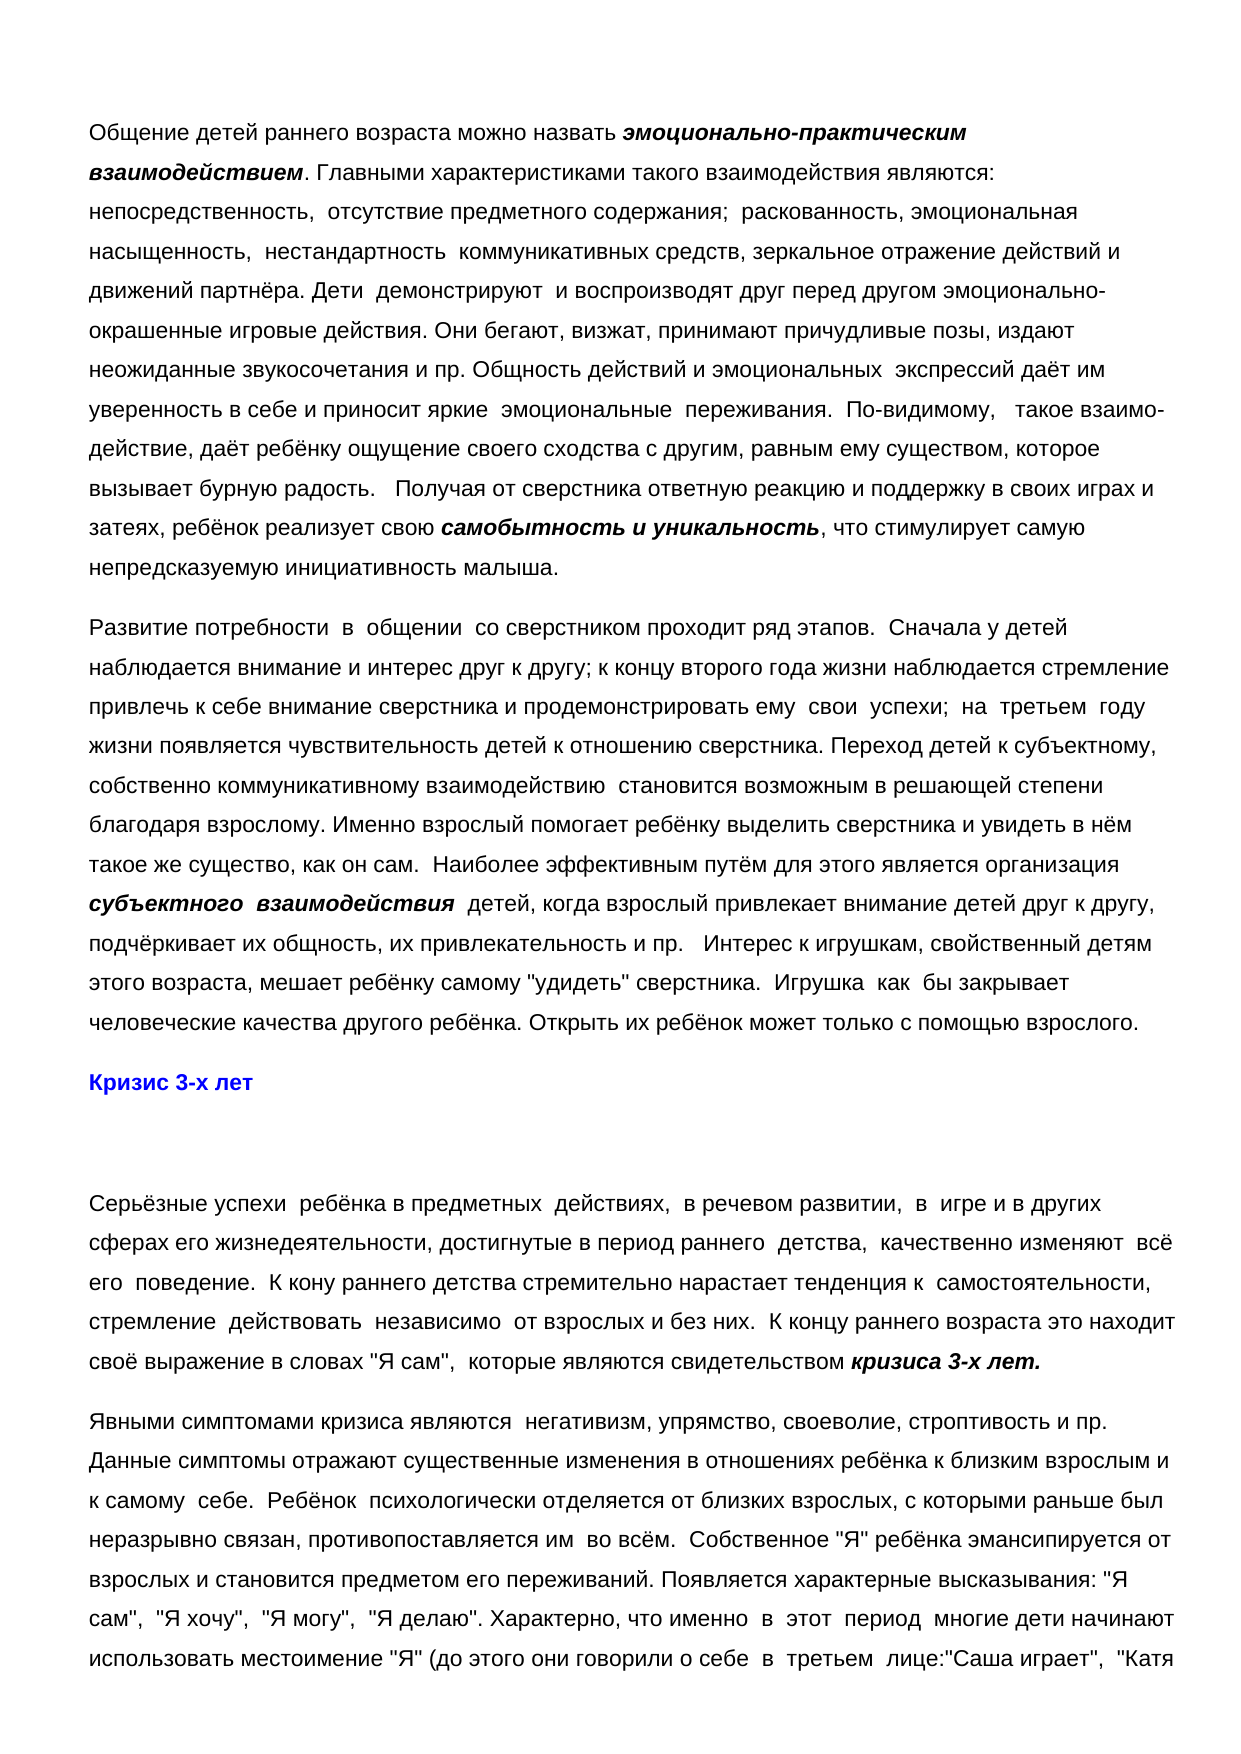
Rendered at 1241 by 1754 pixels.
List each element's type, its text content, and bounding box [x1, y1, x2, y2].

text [89, 1408, 1181, 1671]
text Общение детей раннего возраста можно назвать эмоционально-практическим взаимодействием. Главными характеристиками такого взаимодействия являются: непосредственность, отсутствие предметного содержания; раскованность, эмоциональная насыщенность, нестандартность коммуникативных средств, зеркальное отражение действий и движений партнёра. Дети демонстрируют и воспроизводят друг перед другом эмоционально-окрашенные игровые действия. Они бегают, визжат, принимают причудливые позы, издают неожиданные звукосочетания и пр. Общность действий и эмоциональных экспрессий даёт им уверенность в себе и приносит яркие эмоциональные переживания. По-видимому, такое взаимодействие, даёт ребёнку ощущение своего сходства с другим, равным ему существом, которое вызывает бурную радость. Получая от сверстника ответную реакцию и поддержку в своих играх и затеях, ребёнок реализует свою самобытность и уникальность, что стимулирует самую непредсказуемую инициативность малыша. [89, 119, 1181, 580]
text Развитие потребности в общении со сверстником проходит ряд этапов. Сначала у детей наблюдается внимание и интерес друг к другу; к концу второго года жизни наблюдается стремление привлечь к себе внимание сверстника и продемонстрировать ему свои успехи; на третьем году жизни появляется чувствительность детей к отношению сверстника. Переход детей к субъектному, собственно коммуникативному взаимодействию становится возможным в решающей степени благодаря взрослому. Именно взрослый помогает ребёнку выделить сверстника и увидеть в нём такое же существо, как он сам. Наиболее эффективным путём для этого является организация субъектного взаимодействия детей, когда взрослый привлекает внимание детей друг к другу, подчёркивает их общность, их привлекательность и пр. Интерес к игрушкам, свойственный детям этого возраста, мешает ребёнку самому "удидеть" сверстника. Игрушка как бы закрывает человеческие качества другого ребёнка. Открыть их ребёнок может только с помощью взрослого. [89, 614, 1181, 1035]
text Кризис 3-х лет [89, 1069, 1181, 1095]
text Серьёзные успехи ребёнка в предметных действиях, в речевом развитии, в игре и в других сферах его жизнедеятельности, достигнутые в период раннего детства, качественно изменяют всё его поведение. К кону раннего детства стремительно нарастает тенденция к самостоятельности, стремление действовать независимо от взрослых и без них. К концу раннего возраста это находит своё выражение в словах "Я сам", которые являются свидетельством кризиса 3-х лет. [89, 1190, 1181, 1374]
